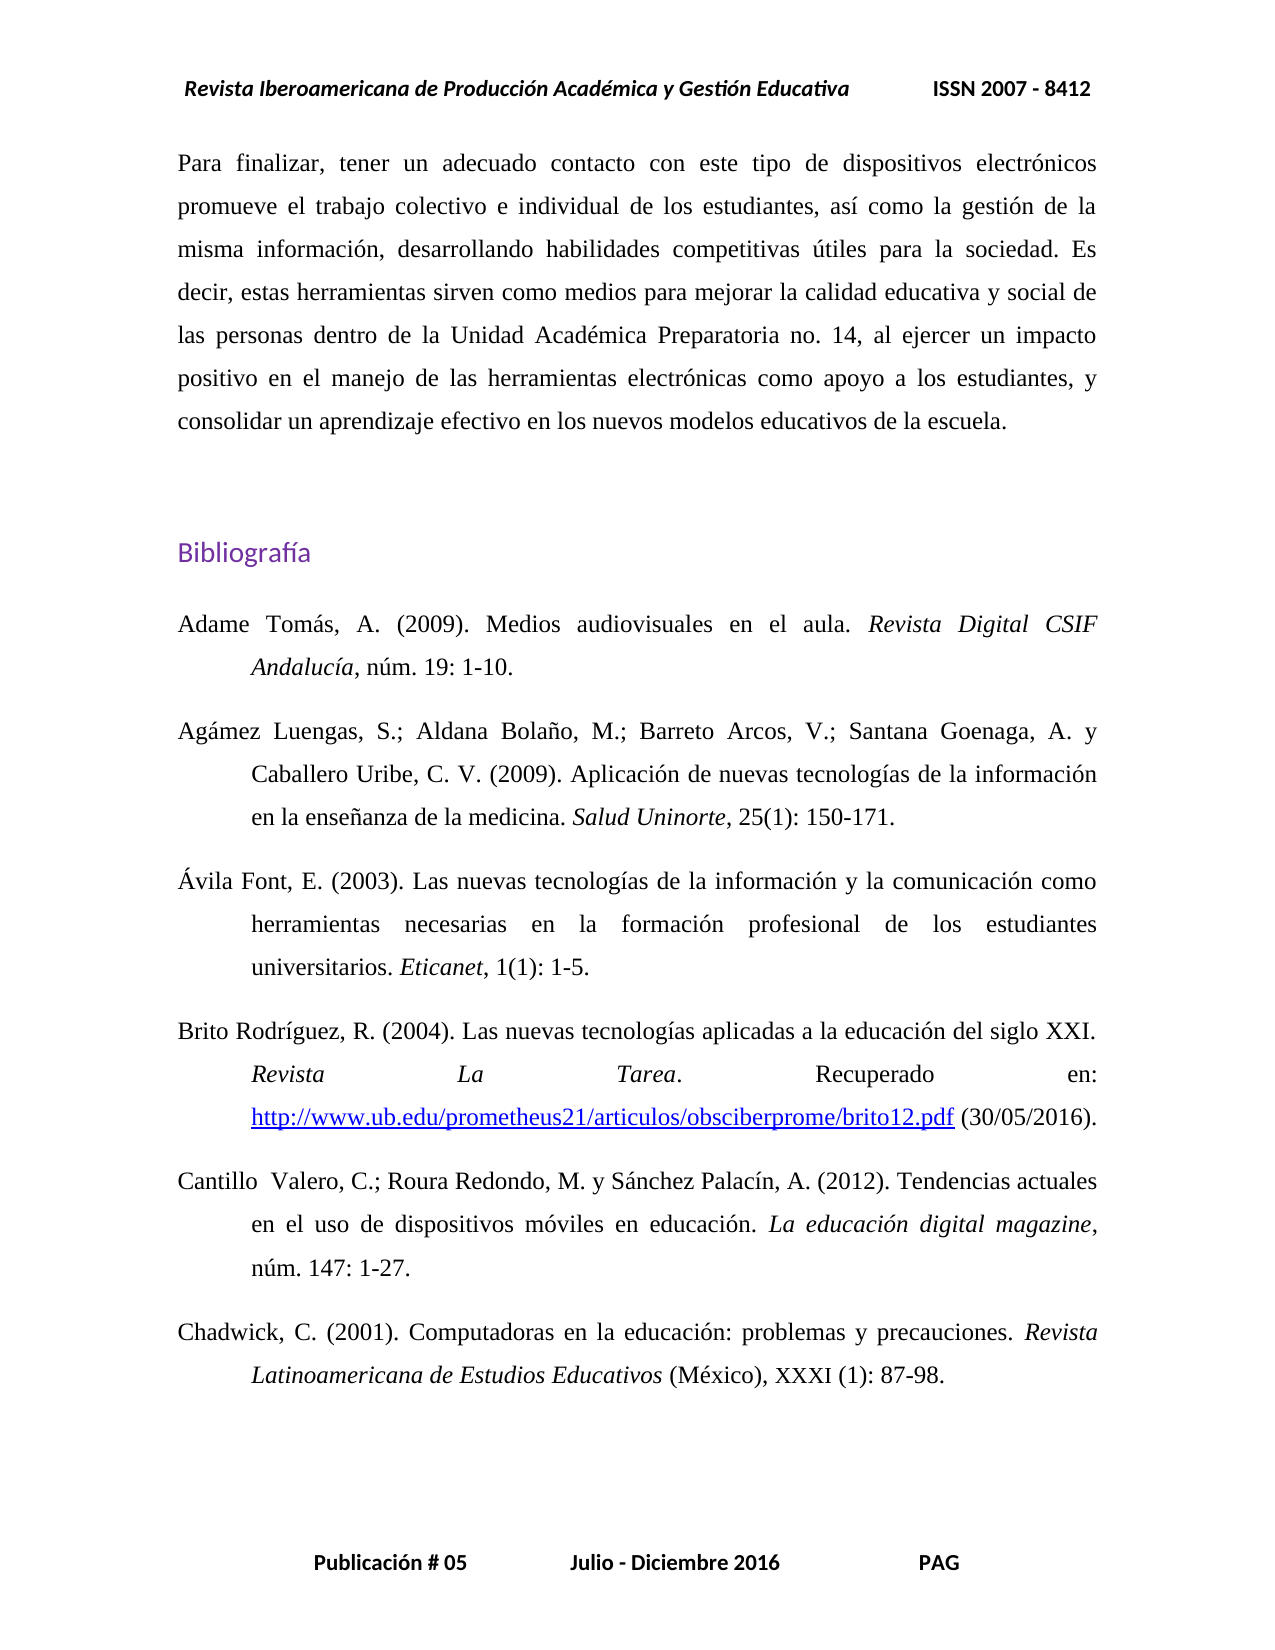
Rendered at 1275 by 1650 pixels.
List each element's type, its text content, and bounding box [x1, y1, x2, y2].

text Brito Rodríguez, R. (2004). Las nuevas tecnologías aplicadas a la educación del siglo XXI. Revista La Tarea. Recuperado en: http://www.ub.edu/prometheus21/articulos/obsciberprome/brito12.pdf (30/05/2016). [177, 1016, 1098, 1131]
text Para finalizar, tener un adecuado contacto con este tipo de dispositivos electrónicos promueve el trabajo colectivo e individual de los estudiantes, así como la gestión de la misma información, desarrollando habilidades competitivas útiles para la sociedad. Es decir, estas herramientas sirven como medios para mejorar la calidad educativa y social de las personas dentro de la Unidad Académica Preparatoria no. 14, al ejercer un impacto positivo en el manejo de las herramientas electrónicas como apoyo a los estudiantes, y consolidar un aprendizaje efectivo en los nuevos modelos educativos de la escuela. [177, 148, 1098, 435]
text Chadwick, C. (2001). Computadoras en la educación: problemas y precauciones. Revista Latinoamericana de Estudios Educativos (México), XXXI (1): 87-98. [177, 1317, 1098, 1388]
text Bibliografía [177, 534, 1098, 570]
text Agámez Luengas, S.; Aldana Bolaño, M.; Barreto Arcos, V.; Santana Goenaga, A. y Caballero Uribe, C. V. (2009). Aplicación de nuevas tecnologías de la información en la enseñanza de la medicina. Salud Uninorte, 25(1): 150-171. [177, 716, 1098, 831]
text Ávila Font, E. (2003). Las nuevas tecnologías de la información y la comunicación como herramientas necesarias en la formación profesional de los estudiantes universitarios. Eticanet, 1(1): 1-5. [177, 866, 1098, 981]
text Cantillo Valero, C.; Roura Redondo, M. y Sánchez Palacín, A. (2012). Tendencias actuales en el uso de dispositivos móviles en educación. La educación digital magazine, núm. 147: 1-27. [177, 1166, 1098, 1281]
text Adame Tomás, A. (2009). Medios audiovisuales en el aula. Revista Digital CSIF Andalucía, núm. 19: 1-10. [177, 609, 1098, 681]
